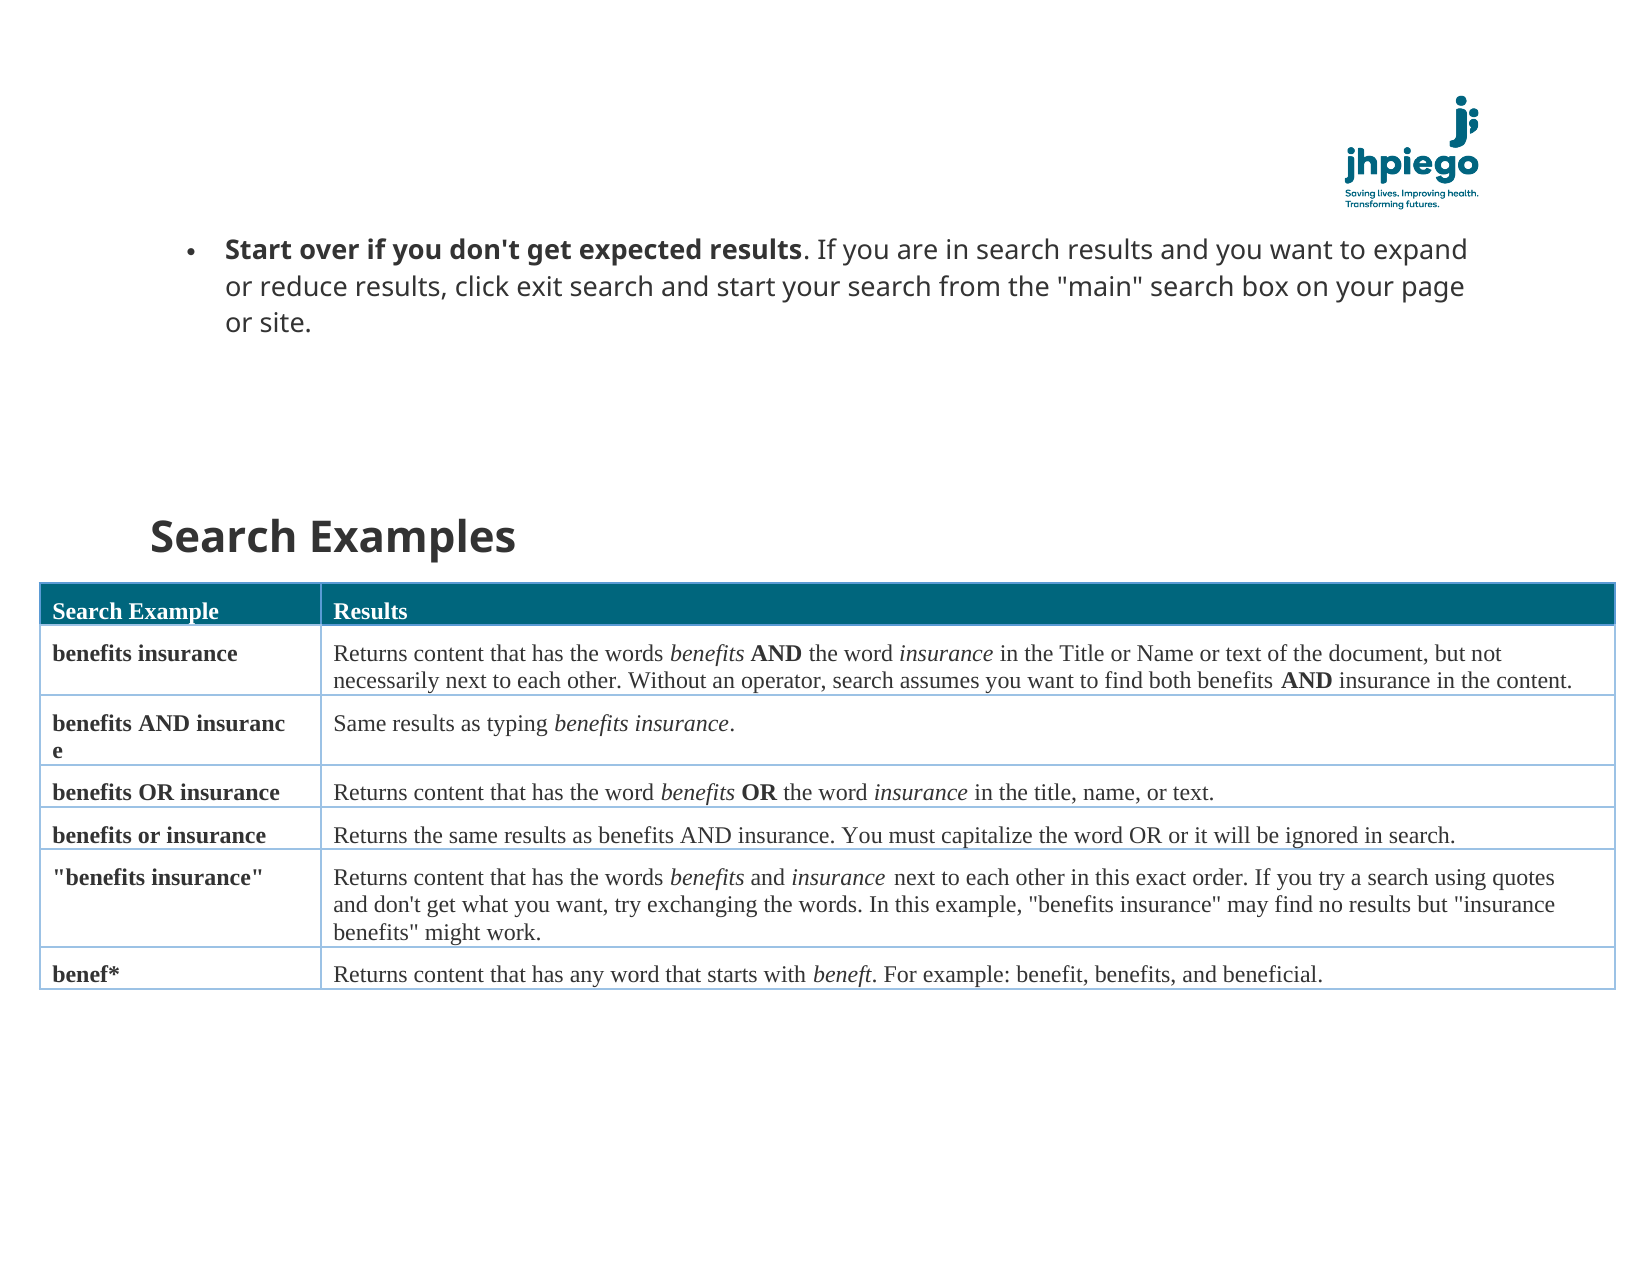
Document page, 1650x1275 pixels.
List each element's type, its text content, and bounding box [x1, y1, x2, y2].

table_cell Returns content that has any word that starts with beneft. For example: benefit, benefits, and beneficial. [322, 948, 1614, 988]
table_cell "benefits insurance" [41, 850, 320, 946]
table_cell Same results as typing benefits insurance. [322, 696, 1614, 764]
table_cell benefits AND insurance [41, 696, 320, 764]
table_cell Returns content that has the words benefits and insurance next to each other in this exact order. If you try a search using quotes and don't get what you want, try exchanging the words. In this example, "benefits insurance" may find no results but "insurance benefits" might work. [322, 850, 1614, 946]
list Start over if you don't get expected results. If you are in search results and you want to expand or reduce results, click exit search and start your search from the "main" search box on your page or site. [187, 230, 1500, 341]
table_cell Returns content that has the word benefits OR the word insurance in the title, name, or text. [322, 766, 1614, 806]
picture [1322, 75, 1500, 231]
table_cell benefits OR insurance [41, 766, 320, 806]
table_header Search Example [41, 584, 320, 624]
text Search Examples [150, 506, 1500, 565]
table_cell Returns the same results as benefits AND insurance. You must capitalize the word OR or it will be ignored in search. [322, 808, 1614, 848]
table_header Results [322, 584, 1614, 624]
table_cell benefits insurance [41, 626, 320, 694]
table_cell benef* [41, 948, 320, 988]
table_cell benefits or insurance [41, 808, 320, 848]
table_cell Returns content that has the words benefits AND the word insurance in the Title or Name or text of the document, but not necessarily next to each other. Without an operator, search assumes you want to find both benefits AND insurance in the content. [322, 626, 1614, 694]
